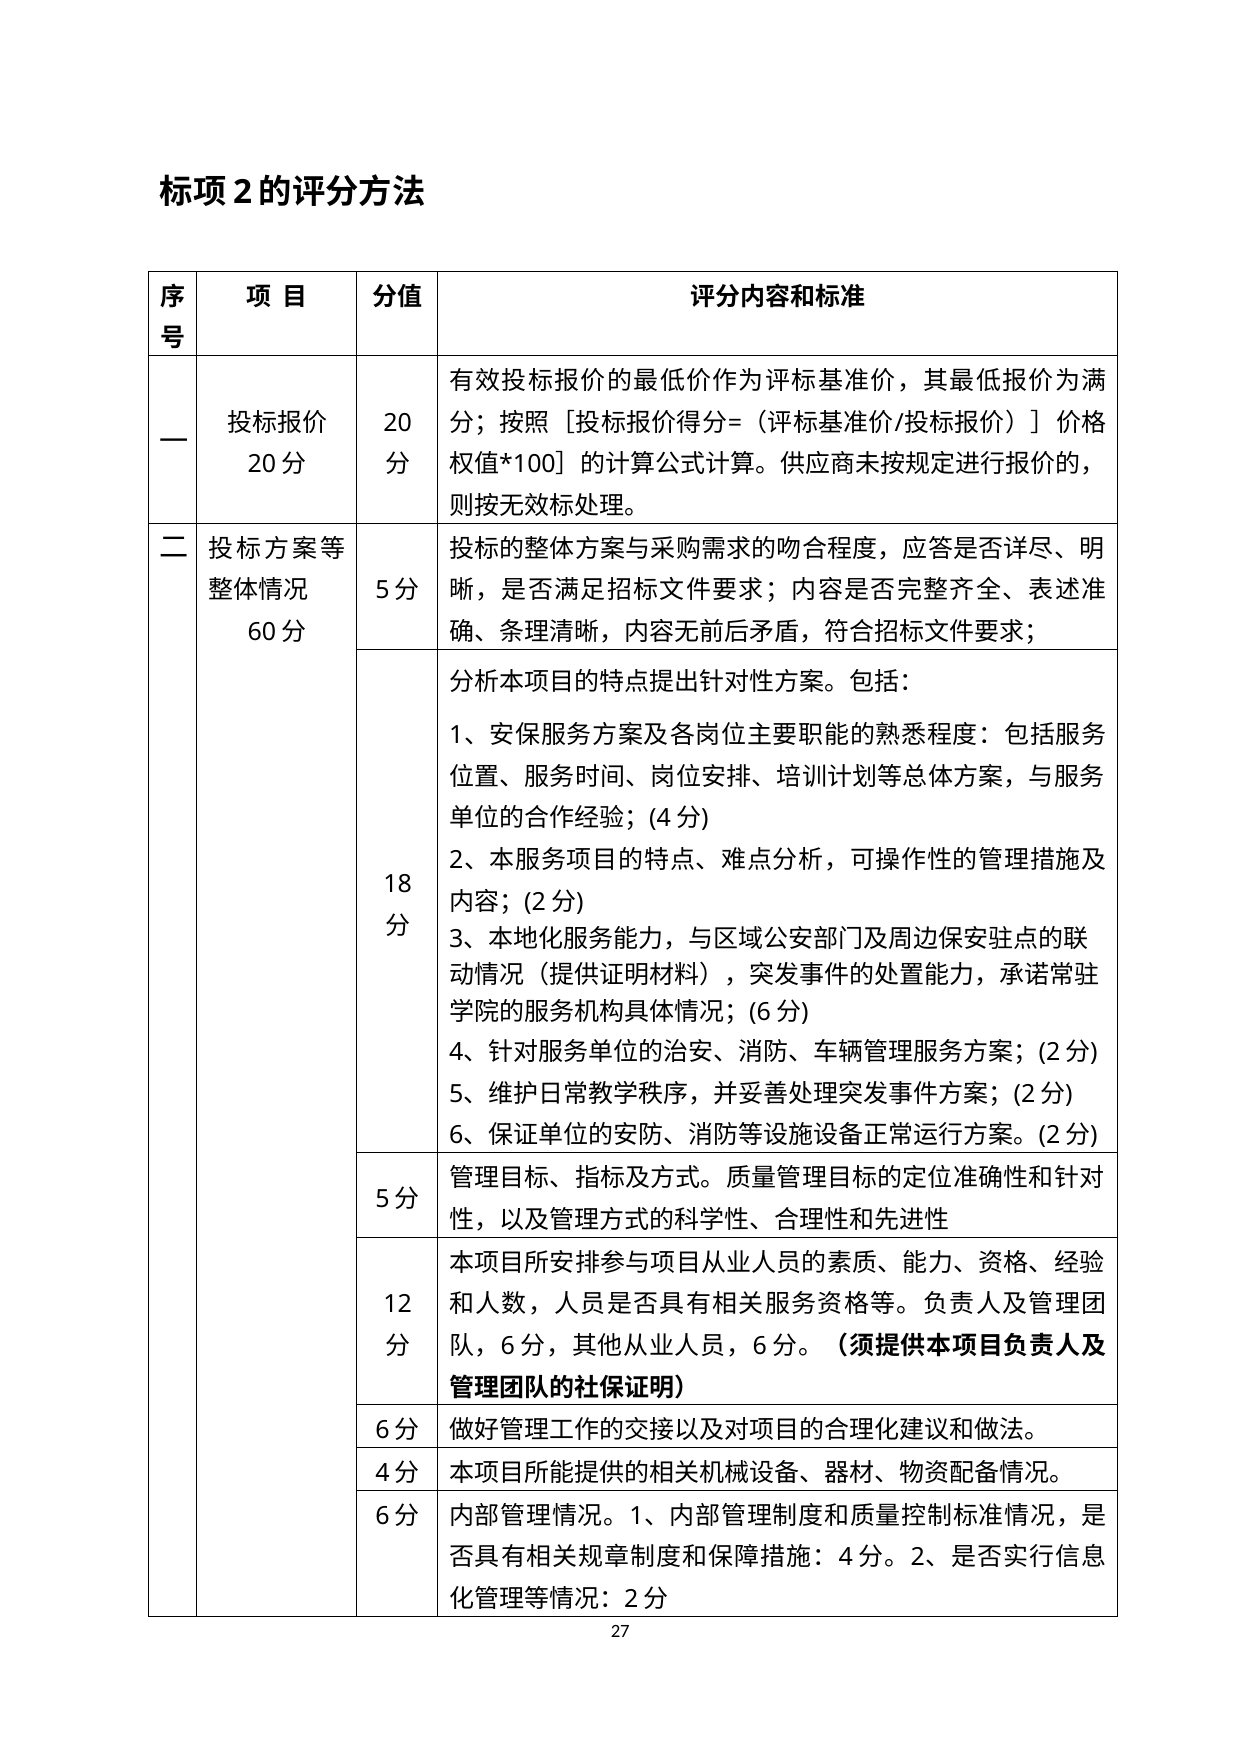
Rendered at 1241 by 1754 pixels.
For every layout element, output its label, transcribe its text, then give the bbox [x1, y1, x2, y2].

table_cell 做好管理工作的交接以及对项目的合理化建议和做法。 [438, 1405, 1117, 1447]
table_cell 分析本项目的特点提出针对性方案。包括： 1、安保服务方案及各岗位主要职能的熟悉程度：包括服务位置、服务时间、岗位安排、培训计划等总体方案，与服务单位的合作经验；(4分) 2、本服务项目的特点、难点分析，可操作性的管理措施及内容；(2分) 3、本地化服务能力，与区域公安部门及周边保安驻点的联动情况（提供证明材料），突发事件的处置能力，承诺常驻学院的服务机构具体情况；(6分) 4、针对服务单位的治安、消防、车辆管理服务方案；(2分) 5、维护日常教学秩序，并妥善处理突发事件方案；(2分) 6、保证单位的安防、消防等设施设备正常运行方案。(2分) [438, 650, 1117, 1152]
text 标项2的评分方法 [159, 175, 1081, 210]
table_cell 投标报价 20分 [197, 356, 356, 523]
table_cell 本项目所安排参与项目从业人员的素质、能力、资格、经验和人数，人员是否具有相关服务资格等。负责人及管理团队，6分，其他从业人员，6分。（须提供本项目负责人及管理团队的社保证明） [438, 1238, 1117, 1404]
table_cell 12分 [357, 1238, 437, 1404]
table_header 分值 [357, 272, 437, 355]
table_cell 5分 [357, 1153, 437, 1237]
table_cell 有效投标报价的最低价作为评标基准价，其最低报价为满分；按照［投标报价得分=（评标基准价/投标报价）］价格权值*100］的计算公式计算。供应商未按规定进行报价的，则按无效标处理。 [438, 356, 1117, 523]
table_cell 内部管理情况。1、内部管理制度和质量控制标准情况，是否具有相关规章制度和保障措施：4分。2、是否实行信息化管理等情况：2分 [438, 1491, 1117, 1616]
table_cell 6分 [357, 1491, 437, 1616]
table_header 项 目 [197, 272, 356, 355]
table_cell 20分 [357, 356, 437, 523]
table_cell 6分 [357, 1405, 437, 1447]
table_cell 18分 [357, 650, 437, 1152]
table_cell 投标的整体方案与采购需求的吻合程度，应答是否详尽、明晰，是否满足招标文件要求；内容是否完整齐全、表述准确、条理清晰，内容无前后矛盾，符合招标文件要求； [438, 524, 1117, 649]
table_cell 本项目所能提供的相关机械设备、器材、物资配备情况。 [438, 1448, 1117, 1490]
table_cell 投标方案等整体情况 60分 [197, 524, 356, 1616]
table_cell 二 [149, 524, 196, 1616]
table_cell 管理目标、指标及方式。质量管理目标的定位准确性和针对性，以及管理方式的科学性、合理性和先进性 [438, 1153, 1117, 1237]
table_cell 4分 [357, 1448, 437, 1490]
table_header 评分内容和标准 [438, 272, 1117, 355]
table_cell 5分 [357, 524, 437, 649]
table_cell 一 [149, 356, 196, 523]
table_header 序号 [149, 272, 196, 355]
